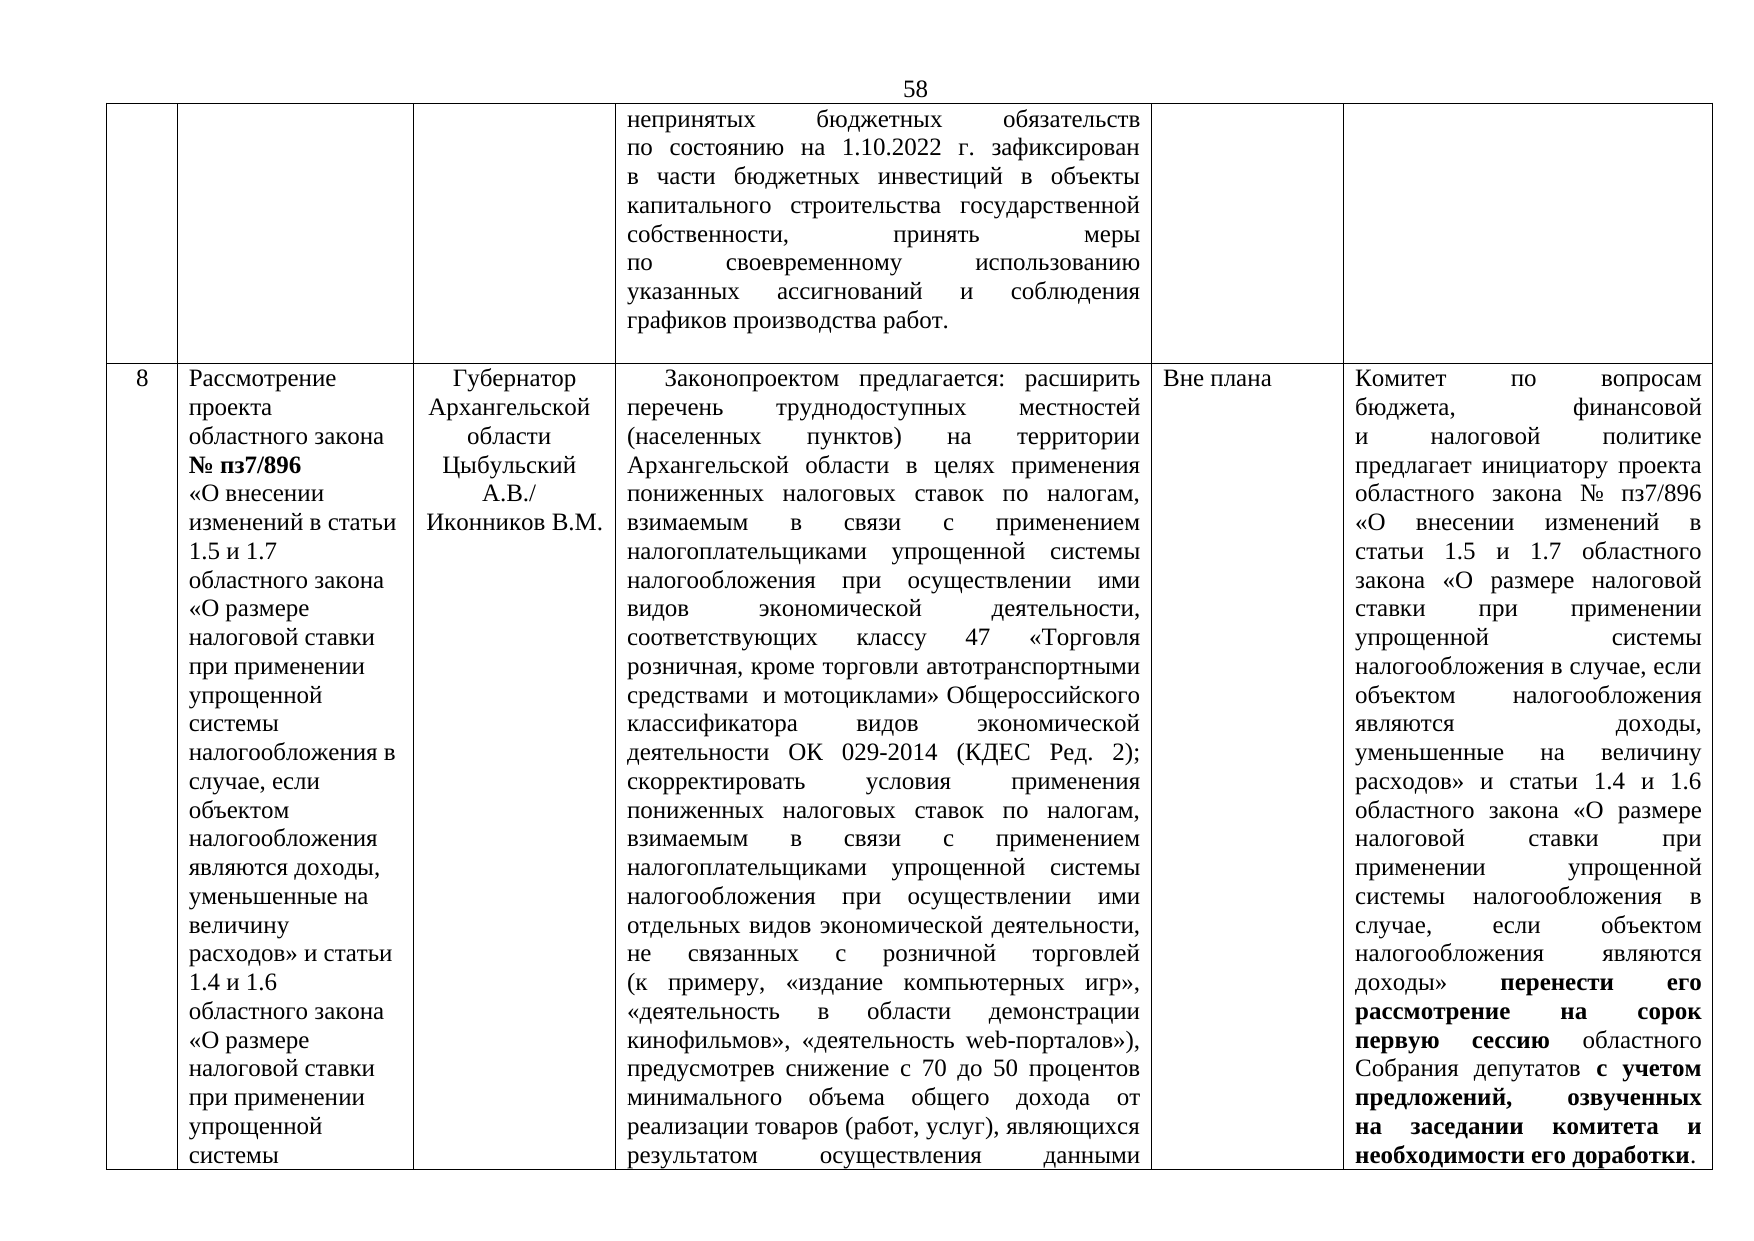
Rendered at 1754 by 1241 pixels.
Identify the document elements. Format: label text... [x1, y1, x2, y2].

table_cell Вне плана [1152, 364, 1343, 1168]
table_cell 7 [107, 104, 177, 362]
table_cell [178, 364, 413, 1168]
table_cell 8 [107, 364, 177, 1168]
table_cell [414, 364, 615, 1168]
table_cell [1344, 104, 1712, 362]
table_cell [616, 364, 1151, 1168]
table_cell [414, 104, 615, 362]
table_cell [1152, 104, 1343, 362]
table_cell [1344, 364, 1712, 1168]
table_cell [178, 104, 413, 362]
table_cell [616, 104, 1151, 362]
